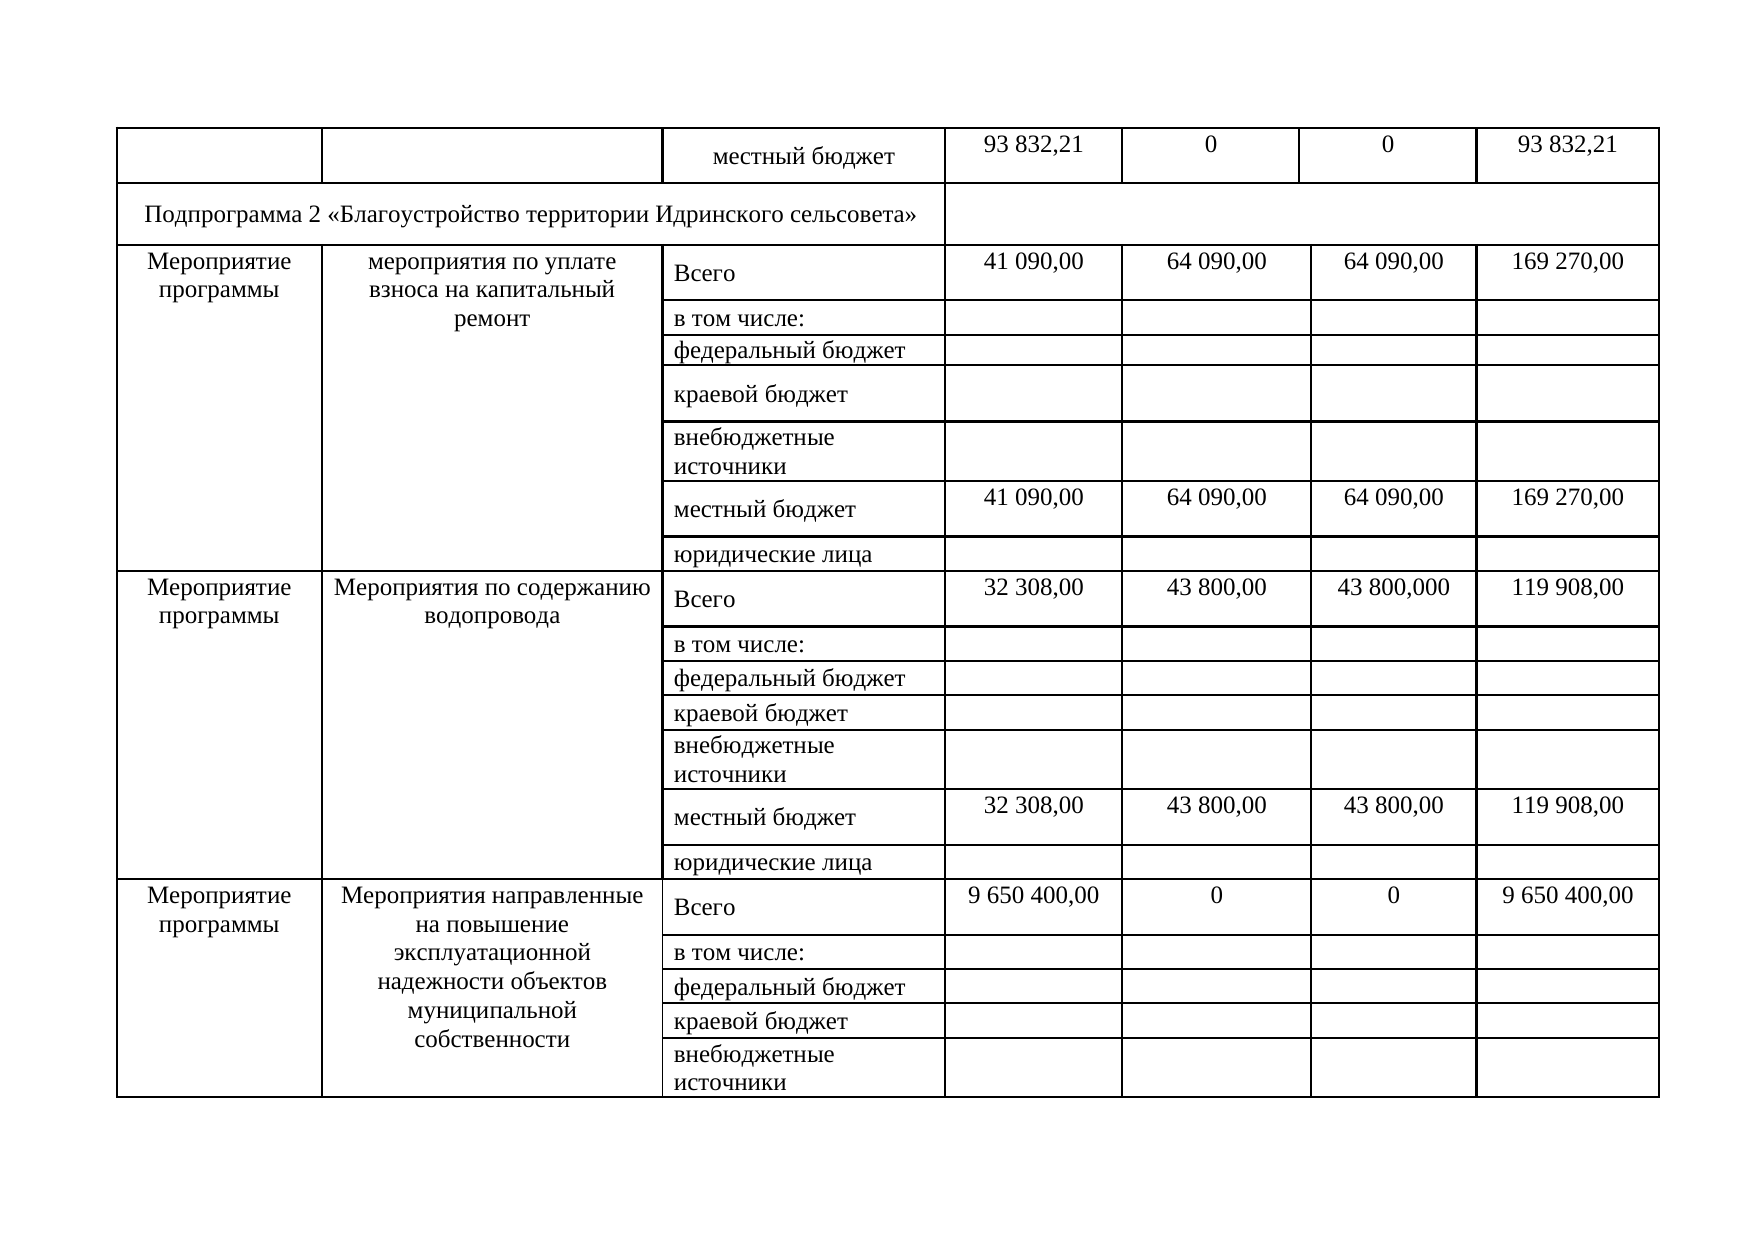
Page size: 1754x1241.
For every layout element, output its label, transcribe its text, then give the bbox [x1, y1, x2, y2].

table_cell юридические лица [664, 538, 944, 570]
table_cell [1123, 936, 1310, 968]
table_cell [1123, 336, 1310, 364]
table_cell внебюджетные источники [664, 731, 944, 788]
table_cell [946, 1039, 1121, 1096]
table_cell внебюджетные источники [664, 423, 944, 480]
table_cell 9 650 400,00 [1478, 880, 1658, 933]
table_cell [1123, 696, 1310, 728]
table_cell [1478, 846, 1658, 878]
table_cell Мероприятия по содержанию водопровода [323, 572, 661, 878]
table_cell 41 090,00 [946, 482, 1121, 535]
table_cell Всего [664, 572, 944, 625]
table_cell [1312, 628, 1475, 660]
table_cell 0 [1123, 880, 1310, 933]
table_cell 43 800,000 [1312, 572, 1475, 625]
table_cell федеральный бюджет [664, 336, 944, 364]
table_cell 64 090,00 [1312, 246, 1475, 299]
table_cell [1123, 731, 1310, 788]
table_cell Мероприятие программы [118, 572, 321, 878]
table_cell 169 270,00 [1478, 246, 1658, 299]
table_cell [1123, 628, 1310, 660]
table_cell [1478, 1039, 1658, 1096]
table_cell 119 908,00 [1478, 572, 1658, 625]
table_cell 32 308,00 [946, 790, 1121, 843]
table_cell 93 832,21 [1478, 129, 1658, 182]
table_cell 0 [1300, 129, 1475, 182]
table_cell [946, 936, 1121, 968]
table_cell в том числе: [664, 628, 944, 660]
table_cell [1478, 301, 1658, 333]
table_cell [1478, 662, 1658, 694]
table_cell [1478, 970, 1658, 1002]
table_cell 93 832,21 [946, 129, 1121, 182]
table_cell [946, 538, 1121, 570]
table_cell [1123, 366, 1310, 420]
table_cell [1312, 538, 1475, 570]
table_cell 0 [1312, 880, 1475, 933]
table_cell краевой бюджет [663, 1004, 944, 1037]
table_cell [946, 366, 1121, 420]
table_cell [946, 662, 1121, 694]
table_cell 64 090,00 [1123, 482, 1310, 535]
table_cell Мероприятия направленные на повышение эксплуатационной надежности объектов муниципальной собственности [323, 880, 662, 1096]
table_cell местный бюджет [664, 790, 944, 843]
table_cell 169 270,00 [1478, 482, 1658, 535]
table_cell мероприятия по уплате взноса на капитальный ремонт [323, 246, 661, 570]
table_cell 64 090,00 [1312, 482, 1475, 535]
table_cell [946, 336, 1121, 364]
table_cell 64 090,00 [1123, 246, 1310, 299]
table_cell в том числе: [663, 936, 944, 968]
table_cell 43 800,00 [1123, 572, 1310, 625]
table_cell Мероприятие программы [118, 880, 321, 1096]
table_cell местный бюджет [664, 482, 944, 535]
table_cell [946, 301, 1121, 333]
table_cell Подпрограмма 2 «Благоустройство территории Идринского сельсовета» [118, 184, 944, 244]
table_cell [1123, 423, 1310, 480]
table_cell [946, 846, 1121, 878]
table_cell краевой бюджет [664, 366, 944, 420]
table_cell 43 800,00 [1123, 790, 1310, 843]
table_cell 43 800,00 [1312, 790, 1475, 843]
table_cell [1123, 662, 1310, 694]
table_cell [946, 731, 1121, 788]
table_cell [1312, 336, 1475, 364]
table_cell [1478, 1004, 1658, 1037]
table_cell местный бюджет [664, 129, 944, 182]
table_cell [946, 1004, 1121, 1037]
table_cell Мероприятие программы [118, 246, 321, 570]
table_cell [1312, 731, 1475, 788]
table_cell [1312, 1004, 1475, 1037]
table_cell [1312, 970, 1475, 1002]
table_cell [1478, 366, 1658, 420]
table_cell [946, 970, 1121, 1002]
table_cell федеральный бюджет [664, 662, 944, 694]
table_cell [1312, 366, 1475, 420]
table_cell [946, 423, 1121, 480]
table_cell 0 [1123, 129, 1298, 182]
table_cell 119 908,00 [1478, 790, 1658, 843]
table_cell [1312, 423, 1475, 480]
table_cell [1478, 731, 1658, 788]
table_cell [1312, 1039, 1475, 1096]
table_cell 41 090,00 [946, 246, 1121, 299]
table_cell [1478, 423, 1658, 480]
table_cell [1123, 538, 1310, 570]
table_cell [1123, 1004, 1310, 1037]
table_cell в том числе: [664, 301, 944, 333]
table_cell федеральный бюджет [663, 970, 944, 1002]
table_cell краевой бюджет [664, 696, 944, 728]
table_cell внебюджетные источники [663, 1039, 944, 1096]
table_cell [1478, 538, 1658, 570]
table_cell [1478, 628, 1658, 660]
table_cell [1312, 301, 1475, 333]
table_cell [1312, 696, 1475, 728]
table_cell 32 308,00 [946, 572, 1121, 625]
table_cell [946, 696, 1121, 728]
table_cell 9 650 400,00 [946, 880, 1121, 933]
table_cell юридические лица [664, 846, 944, 878]
table_cell [1312, 936, 1475, 968]
table_cell [1478, 696, 1658, 728]
table_cell [1312, 662, 1475, 694]
table_cell Всего [663, 880, 944, 933]
table_cell [1478, 336, 1658, 364]
table_cell [1123, 301, 1310, 333]
table_cell [946, 184, 1658, 244]
table_cell [946, 628, 1121, 660]
table_cell [1478, 936, 1658, 968]
table_cell [1123, 846, 1310, 878]
table_cell [1123, 1039, 1310, 1096]
table_cell Всего [664, 246, 944, 299]
table_cell [1123, 970, 1310, 1002]
table_cell [1312, 846, 1475, 878]
